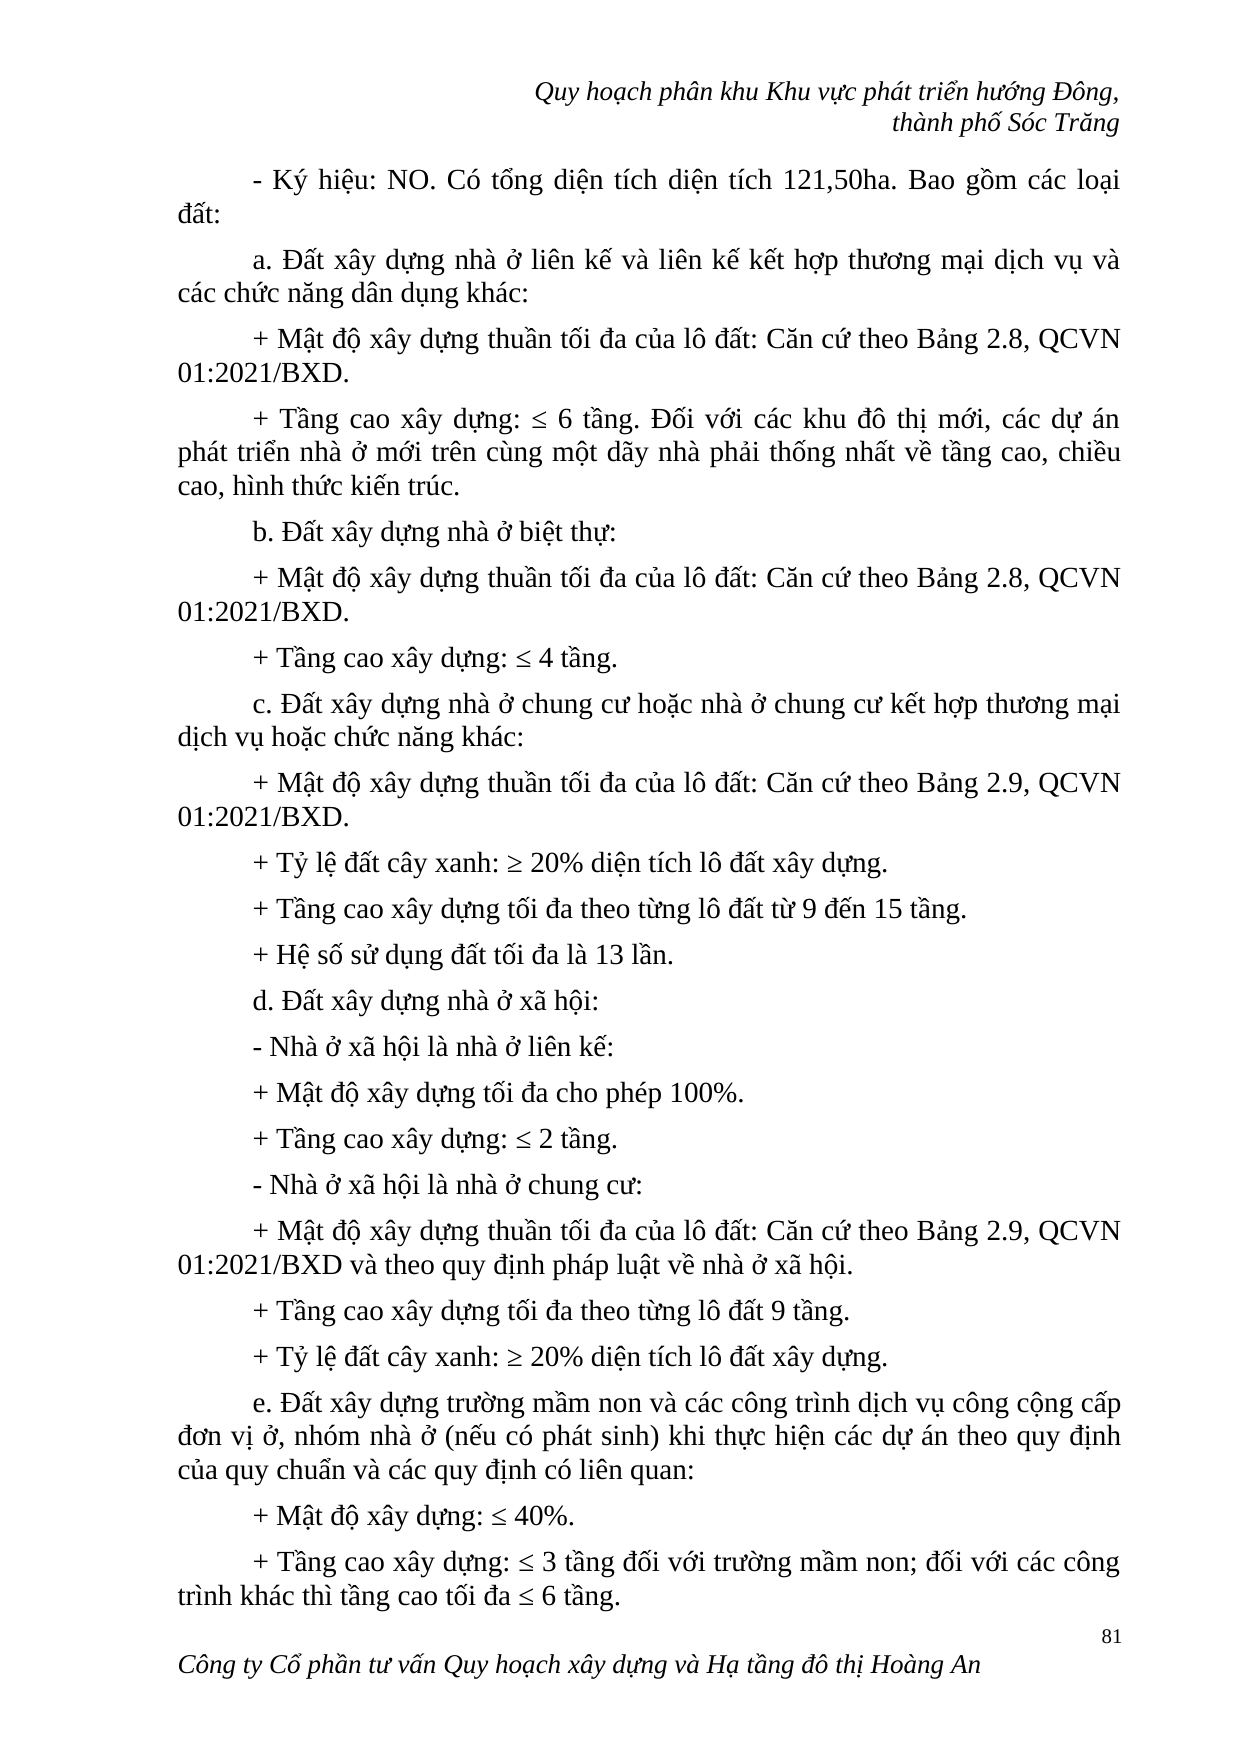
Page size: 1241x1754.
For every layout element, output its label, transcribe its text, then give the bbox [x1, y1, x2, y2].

text e. Đất xây dựng trường mầm non và các công trình dịch vụ công cộng cấp đơn vị ở, nhóm nhà ở (nếu có phát sinh) khi thực hiện các dự án theo quy định của quy chuẩn và các quy định có liên quan: [177, 1385, 1122, 1486]
text + Hệ số sử dụng đất tối đa là 13 lần. [177, 937, 1122, 971]
text + Mật độ xây dựng: ≤ 40%. [177, 1498, 1122, 1532]
text + Mật độ xây dựng tối đa cho phép 100%. [177, 1075, 1122, 1109]
text + Mật độ xây dựng thuần tối đa của lô đất: Căn cứ theo Bảng 2.9, QCVN 01:2021/BXD và theo quy định pháp luật về nhà ở xã hội. [177, 1213, 1122, 1280]
text + Tầng cao xây dựng tối đa theo từng lô đất từ 9 đến 15 tầng. [177, 891, 1122, 924]
text - Nhà ở xã hội là nhà ở chung cư: [177, 1167, 1122, 1201]
text + Tỷ lệ đất cây xanh: ≥ 20% diện tích lô đất xây dựng. [177, 1339, 1122, 1372]
text + Mật độ xây dựng thuần tối đa của lô đất: Căn cứ theo Bảng 2.8, QCVN 01:2021/BXD. [177, 321, 1122, 388]
text b. Đất xây dựng nhà ở biệt thự: [177, 514, 1122, 548]
text + Mật độ xây dựng thuần tối đa của lô đất: Căn cứ theo Bảng 2.9, QCVN 01:2021/BXD. [177, 765, 1122, 832]
text + Tỷ lệ đất cây xanh: ≥ 20% diện tích lô đất xây dựng. [177, 845, 1122, 878]
text + Tầng cao xây dựng: ≤ 2 tầng. [177, 1121, 1122, 1155]
text + Mật độ xây dựng thuần tối đa của lô đất: Căn cứ theo Bảng 2.8, QCVN 01:2021/BXD. [177, 560, 1122, 627]
text - Ký hiệu: NO. Có tổng diện tích diện tích 121,50ha. Bao gồm các loại đất: [177, 162, 1122, 229]
text c. Đất xây dựng nhà ở chung cư hoặc nhà ở chung cư kết hợp thương mại dịch vụ hoặc chức năng khác: [177, 686, 1122, 753]
text + Tầng cao xây dựng: ≤ 3 tầng đối với trường mầm non; đối với các công trình khác thì tầng cao tối đa ≤ 6 tầng. [177, 1544, 1122, 1611]
text - Nhà ở xã hội là nhà ở liên kế: [177, 1029, 1122, 1063]
text + Tầng cao xây dựng tối đa theo từng lô đất 9 tầng. [177, 1293, 1122, 1326]
text + Tầng cao xây dựng: ≤ 4 tầng. [177, 640, 1122, 673]
text d. Đất xây dựng nhà ở xã hội: [177, 983, 1122, 1017]
text + Tầng cao xây dựng: ≤ 6 tầng. Đối với các khu đô thị mới, các dự án phát triển nhà ở mới trên cùng một dãy nhà phải thống nhất về tầng cao, chiều cao, hình thức kiến trúc. [177, 401, 1122, 502]
text a. Đất xây dựng nhà ở liên kế và liên kế kết hợp thương mại dịch vụ và các chức năng dân dụng khác: [177, 242, 1122, 309]
